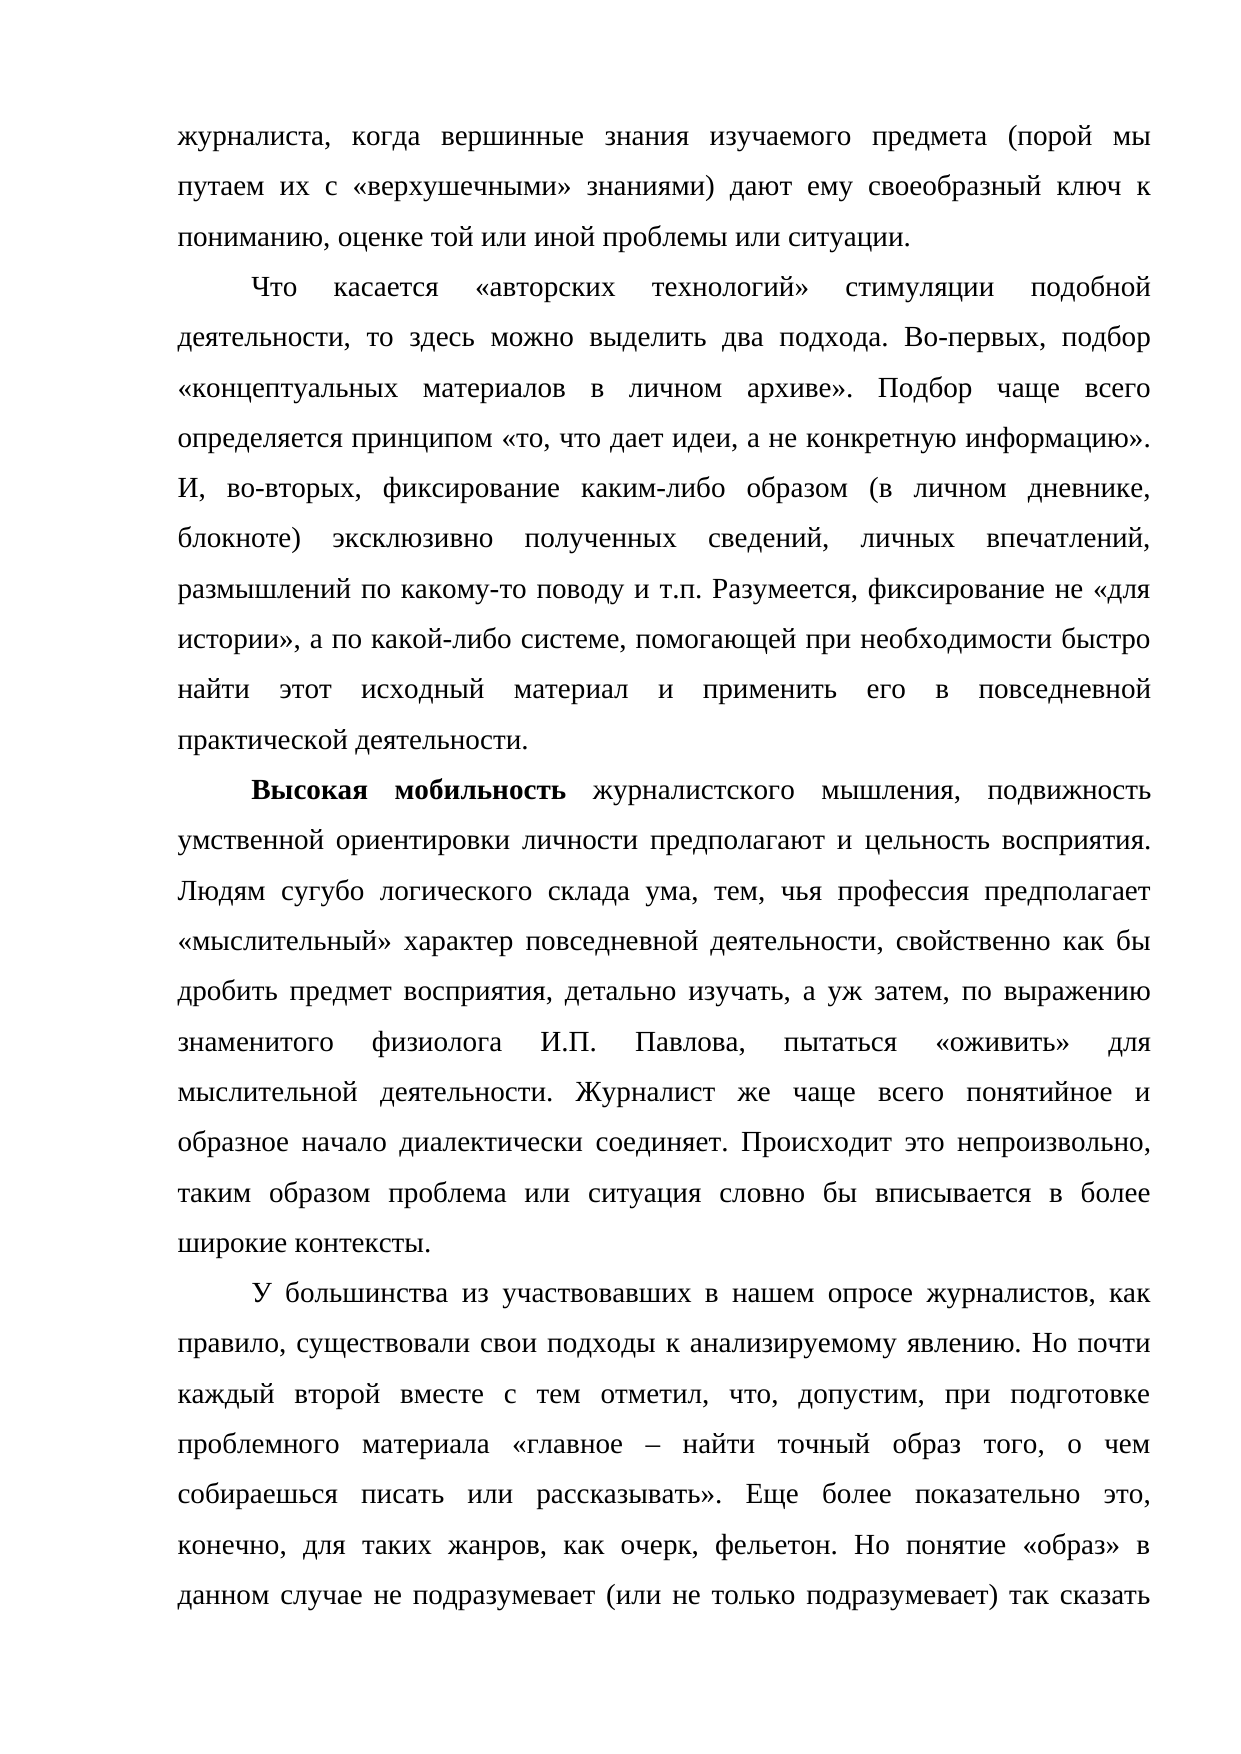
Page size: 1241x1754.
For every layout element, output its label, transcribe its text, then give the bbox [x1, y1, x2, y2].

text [177, 118, 1152, 252]
text Что касается «авторских технологий» стимуляции подобной деятельности, то здесь можно выделить два подхода. Во-первых, подбор «концептуальных материалов в личном архиве». Подбор чаще всего определяется принципом «то, что дает идеи, а не конкретную информацию». И, во-вторых, фиксирование каким-либо образом (в личном дневнике, блокноте) эксклюзивно полученных сведений, личных впечатлений, размышлений по какому-то поводу и т.п. Разумеется, фиксирование не «для истории», а по какой-либо системе, помогающей при необходимости быстро найти этот исходный материал и применить его в повседневной практической деятельности. [177, 269, 1152, 755]
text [177, 1275, 1152, 1611]
text Высокая мобильность журналистского мышления, подвижность умственной ориентировки личности предполагают и цельность восприятия. Людям сугубо логического склада ума, тем, чья профессия предполагает «мыслительный» характер повседневной деятельности, свойственно как бы дробить предмет восприятия, детально изучать, а уж затем, по выражению знаменитого физиолога И.П. Павлова, пытаться «оживить» для мыслительной деятельности. Журналист же чаще всего понятийное и образное начало диалектически соединяет. Происходит это непроизвольно, таким образом проблема или ситуация словно бы вписывается в более широкие контексты. [177, 772, 1152, 1258]
